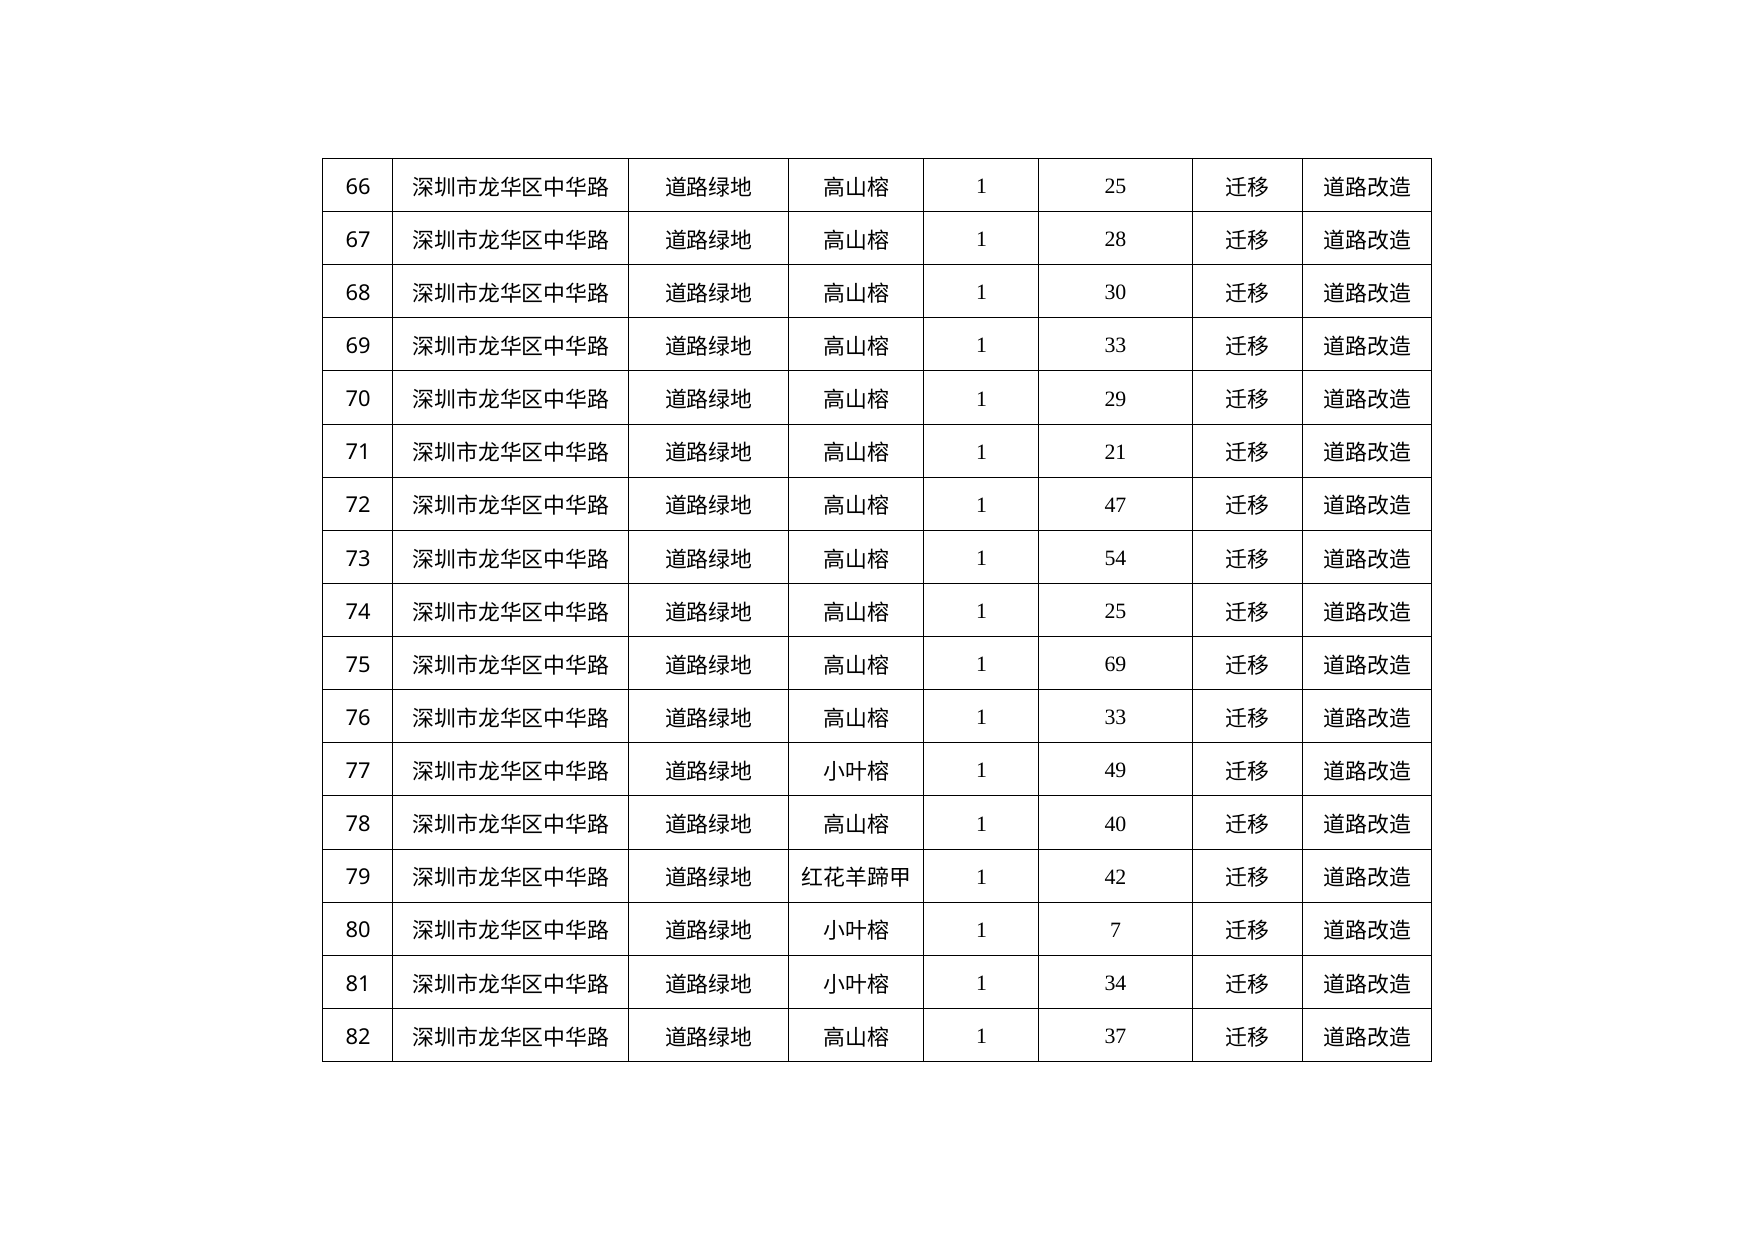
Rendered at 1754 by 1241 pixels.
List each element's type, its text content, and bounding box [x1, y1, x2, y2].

table_cell 深圳市龙华区中华路 [393, 956, 628, 1008]
table_cell 高山榕 [789, 690, 923, 742]
table_cell 小叶榕 [789, 743, 923, 795]
table_cell 1 [924, 956, 1038, 1008]
table_cell 迁移 [1193, 584, 1302, 636]
table_cell 迁移 [1193, 637, 1302, 689]
table_cell 深圳市龙华区中华路 [393, 318, 628, 370]
table_cell 迁移 [1193, 159, 1302, 211]
table_cell 42 [1039, 850, 1192, 902]
table_cell 74 [323, 584, 392, 636]
table_cell 道路绿地 [629, 584, 788, 636]
table_cell 高山榕 [789, 265, 923, 317]
table_cell 47 [1039, 478, 1192, 530]
table_cell 33 [1039, 690, 1192, 742]
table_cell 69 [1039, 637, 1192, 689]
table_cell 深圳市龙华区中华路 [393, 531, 628, 583]
table_cell 迁移 [1193, 478, 1302, 530]
table_cell 1 [924, 212, 1038, 264]
table_cell 1 [924, 584, 1038, 636]
table_cell 高山榕 [789, 531, 923, 583]
table_cell 迁移 [1193, 743, 1302, 795]
table_cell 28 [1039, 212, 1192, 264]
table_cell 1 [924, 265, 1038, 317]
table_cell 1 [924, 531, 1038, 583]
table_cell 25 [1039, 584, 1192, 636]
table_cell 迁移 [1193, 796, 1302, 848]
table_cell 道路绿地 [629, 531, 788, 583]
table_cell 小叶榕 [789, 903, 923, 955]
table_cell 1 [924, 425, 1038, 477]
table_cell 81 [323, 956, 392, 1008]
table_cell 道路绿地 [629, 690, 788, 742]
table_cell 1 [924, 159, 1038, 211]
table_cell 道路绿地 [629, 850, 788, 902]
table_cell 1 [924, 743, 1038, 795]
table_cell 深圳市龙华区中华路 [393, 637, 628, 689]
table_cell 高山榕 [789, 425, 923, 477]
table_cell 道路改造 [1303, 478, 1431, 530]
table_cell 高山榕 [789, 371, 923, 423]
table_cell 迁移 [1193, 1009, 1302, 1061]
table_cell 道路改造 [1303, 850, 1431, 902]
table_cell 1 [924, 1009, 1038, 1061]
table_cell 68 [323, 265, 392, 317]
table_cell 73 [323, 531, 392, 583]
table_cell 道路绿地 [629, 318, 788, 370]
table_cell 33 [1039, 318, 1192, 370]
table_cell 道路改造 [1303, 212, 1431, 264]
table_cell 深圳市龙华区中华路 [393, 796, 628, 848]
table_cell 1 [924, 796, 1038, 848]
table_cell 深圳市龙华区中华路 [393, 1009, 628, 1061]
table_cell 67 [323, 212, 392, 264]
table_cell 54 [1039, 531, 1192, 583]
table_cell 深圳市龙华区中华路 [393, 903, 628, 955]
table_cell 40 [1039, 796, 1192, 848]
table_cell 道路绿地 [629, 637, 788, 689]
table_cell 高山榕 [789, 796, 923, 848]
table_cell 道路绿地 [629, 159, 788, 211]
table_cell 道路改造 [1303, 159, 1431, 211]
table_cell 道路绿地 [629, 425, 788, 477]
table_cell 49 [1039, 743, 1192, 795]
table_cell 迁移 [1193, 531, 1302, 583]
table_cell 1 [924, 850, 1038, 902]
table_cell 高山榕 [789, 212, 923, 264]
table_cell 深圳市龙华区中华路 [393, 690, 628, 742]
table_cell 道路绿地 [629, 796, 788, 848]
table_cell 迁移 [1193, 318, 1302, 370]
table_cell 深圳市龙华区中华路 [393, 584, 628, 636]
table_cell 道路绿地 [629, 371, 788, 423]
table_cell 高山榕 [789, 1009, 923, 1061]
table_cell 迁移 [1193, 425, 1302, 477]
table_cell 道路改造 [1303, 265, 1431, 317]
table_cell 66 [323, 159, 392, 211]
table_cell 道路改造 [1303, 903, 1431, 955]
table_cell 1 [924, 637, 1038, 689]
table_cell 道路改造 [1303, 1009, 1431, 1061]
table_cell 深圳市龙华区中华路 [393, 159, 628, 211]
table_cell 71 [323, 425, 392, 477]
table_cell 道路绿地 [629, 1009, 788, 1061]
table_cell 69 [323, 318, 392, 370]
table_cell 迁移 [1193, 265, 1302, 317]
table_cell 1 [924, 318, 1038, 370]
table_cell 道路绿地 [629, 212, 788, 264]
table_cell 道路绿地 [629, 478, 788, 530]
table_cell 道路改造 [1303, 531, 1431, 583]
table_cell 道路绿地 [629, 903, 788, 955]
table_cell 迁移 [1193, 850, 1302, 902]
table_cell 高山榕 [789, 478, 923, 530]
table_cell 70 [323, 371, 392, 423]
table_cell 道路改造 [1303, 371, 1431, 423]
table_cell 21 [1039, 425, 1192, 477]
table_cell 迁移 [1193, 371, 1302, 423]
table_cell 道路改造 [1303, 584, 1431, 636]
table_cell 迁移 [1193, 903, 1302, 955]
table_cell 深圳市龙华区中华路 [393, 743, 628, 795]
table_cell 道路绿地 [629, 956, 788, 1008]
table_cell 29 [1039, 371, 1192, 423]
table_cell 道路改造 [1303, 690, 1431, 742]
table_cell 道路改造 [1303, 425, 1431, 477]
table_cell 78 [323, 796, 392, 848]
table_cell 道路改造 [1303, 796, 1431, 848]
table_cell 道路绿地 [629, 743, 788, 795]
table_cell 深圳市龙华区中华路 [393, 478, 628, 530]
table_cell 高山榕 [789, 637, 923, 689]
table_cell 道路改造 [1303, 637, 1431, 689]
table_cell 深圳市龙华区中华路 [393, 212, 628, 264]
table_cell 深圳市龙华区中华路 [393, 425, 628, 477]
table_cell 迁移 [1193, 212, 1302, 264]
table_cell 7 [1039, 903, 1192, 955]
table_cell 深圳市龙华区中华路 [393, 850, 628, 902]
table_cell 75 [323, 637, 392, 689]
table_cell 77 [323, 743, 392, 795]
table_cell 34 [1039, 956, 1192, 1008]
table_cell 迁移 [1193, 690, 1302, 742]
table_cell 高山榕 [789, 318, 923, 370]
table_cell 76 [323, 690, 392, 742]
table_cell 1 [924, 478, 1038, 530]
table_cell 高山榕 [789, 159, 923, 211]
table_cell 30 [1039, 265, 1192, 317]
table_cell 深圳市龙华区中华路 [393, 265, 628, 317]
table_cell 25 [1039, 159, 1192, 211]
table_cell 72 [323, 478, 392, 530]
table_cell 道路改造 [1303, 743, 1431, 795]
table_cell 1 [924, 690, 1038, 742]
table_cell 红花羊蹄甲 [789, 850, 923, 902]
table_cell 37 [1039, 1009, 1192, 1061]
table_cell 深圳市龙华区中华路 [393, 371, 628, 423]
table_cell 道路绿地 [629, 265, 788, 317]
table_cell 1 [924, 371, 1038, 423]
table_cell 小叶榕 [789, 956, 923, 1008]
table_cell 1 [924, 903, 1038, 955]
table_cell 迁移 [1193, 956, 1302, 1008]
table_cell 道路改造 [1303, 318, 1431, 370]
table_cell 79 [323, 850, 392, 902]
table_cell 80 [323, 903, 392, 955]
table_cell 道路改造 [1303, 956, 1431, 1008]
table_cell 高山榕 [789, 584, 923, 636]
table_cell 82 [323, 1009, 392, 1061]
